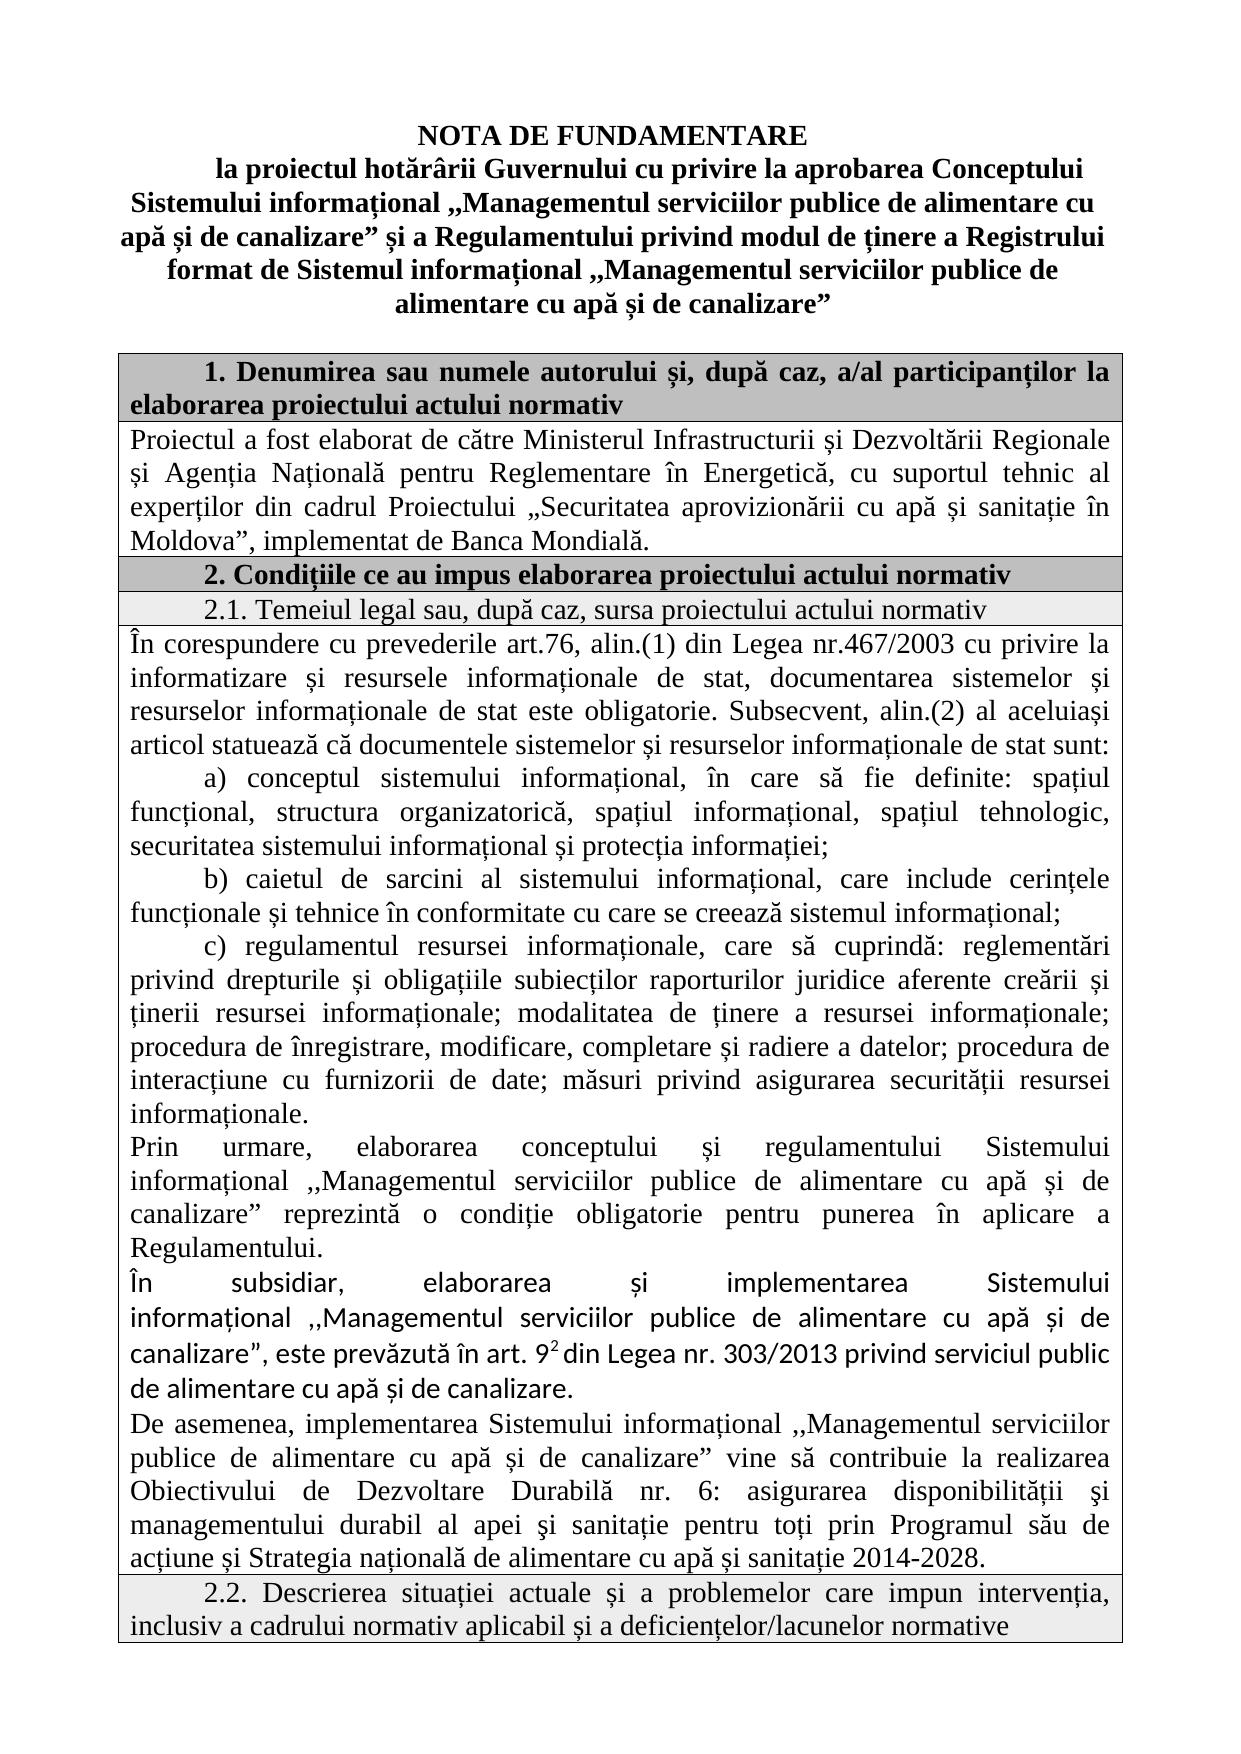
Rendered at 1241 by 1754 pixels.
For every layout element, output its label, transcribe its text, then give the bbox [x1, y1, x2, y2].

table_cell În corespundere cu prevederile art.76, alin.(1) din Legea nr.467/2003 cu privire la informatizare și resursele informaționale de stat, documentarea sistemelor și resurselor informaționale de stat este obligatorie. Subsecvent, alin.(2) al aceluiași articol statuează că documentele sistemelor și resurselor informaționale de stat sunt: a) conceptul sistemului informațional, în care să fie definite: spațiul funcțional, structura organizatorică, spațiul informațional, spațiul tehnologic, securitatea sistemului informațional și protecția informației; b) caietul de sarcini al sistemului informațional, care include cerințele funcționale și tehnice în conformitate cu care se creează sistemul informațional; c) regulamentul resursei informaționale, care să cuprindă: reglementări privind drepturile și obligațiile subiecților raporturilor juridice aferente creării și ținerii resursei informaționale; modalitatea de ținere a resursei informaționale; procedura de înregistrare, modificare, completare și radiere a datelor; procedura de interacțiune cu furnizorii de date; măsuri privind asigurarea securității resursei informaționale. Prin urmare, elaborarea conceptului și regulamentului Sistemului informațional ,,Managementul serviciilor publice de alimentare cu apă și de canalizare” reprezintă o condiție obligatorie pentru punerea în aplicare a Regulamentului. În subsidiar, elaborarea și implementarea Sistemului informațional ,,Managementul serviciilor publice de alimentare cu apă și de canalizare”, este prevăzută în art. 92 din Legea nr. 303/2013 privind serviciul public de alimentare cu apă şi de canalizare. De asemenea, implementarea Sistemului informațional ,,Managementul serviciilor publice de alimentare cu apă și de canalizare” vine să contribuie la realizarea Obiectivului de Dezvoltare Durabilă nr. 6: asigurarea disponibilității şi managementului durabil al apei şi sanitație pentru toți prin Programul său de acțiune și Strategia națională de alimentare cu apă și sanitație 2014-2028. [119, 626, 1122, 1574]
table_header 1. Denumirea sau numele autorului și, după caz, a/al participanților la elaborarea proiectului actului normativ [119, 354, 1122, 421]
table_cell 2.1. Temeiul legal sau, după caz, sursa proiectului actului normativ [119, 592, 1122, 625]
table_cell Proiectul a fost elaborat de către Ministerul Infrastructurii și Dezvoltării Regionale și Agenția Națională pentru Reglementare în Energetică, cu suportul tehnic al experților din cadrul Proiectului „Securitatea aprovizionării cu apă și sanitație în Moldova”, implementat de Banca Mondială. [119, 422, 1122, 556]
table_cell 2. Condițiile ce au impus elaborarea proiectului actului normativ [119, 557, 1122, 591]
table_cell 2.2. Descrierea situației actuale și a problemelor care impun intervenția, inclusiv a cadrului normativ aplicabil și a deficiențelor/lacunelor normative [119, 1575, 1122, 1642]
text la proiectul hotărârii Guvernului cu privire la aprobarea Conceptului Sistemului informațional ,,Managementul serviciilor publice de alimentare cu apă și de canalizare” și a Regulamentului privind modul de ținere a Registrului format de Sistemul informațional ,,Managementul serviciilor publice de alimentare cu apă și de canalizare” [118, 152, 1107, 319]
text NOTA DE FUNDAMENTARE [118, 118, 1107, 152]
